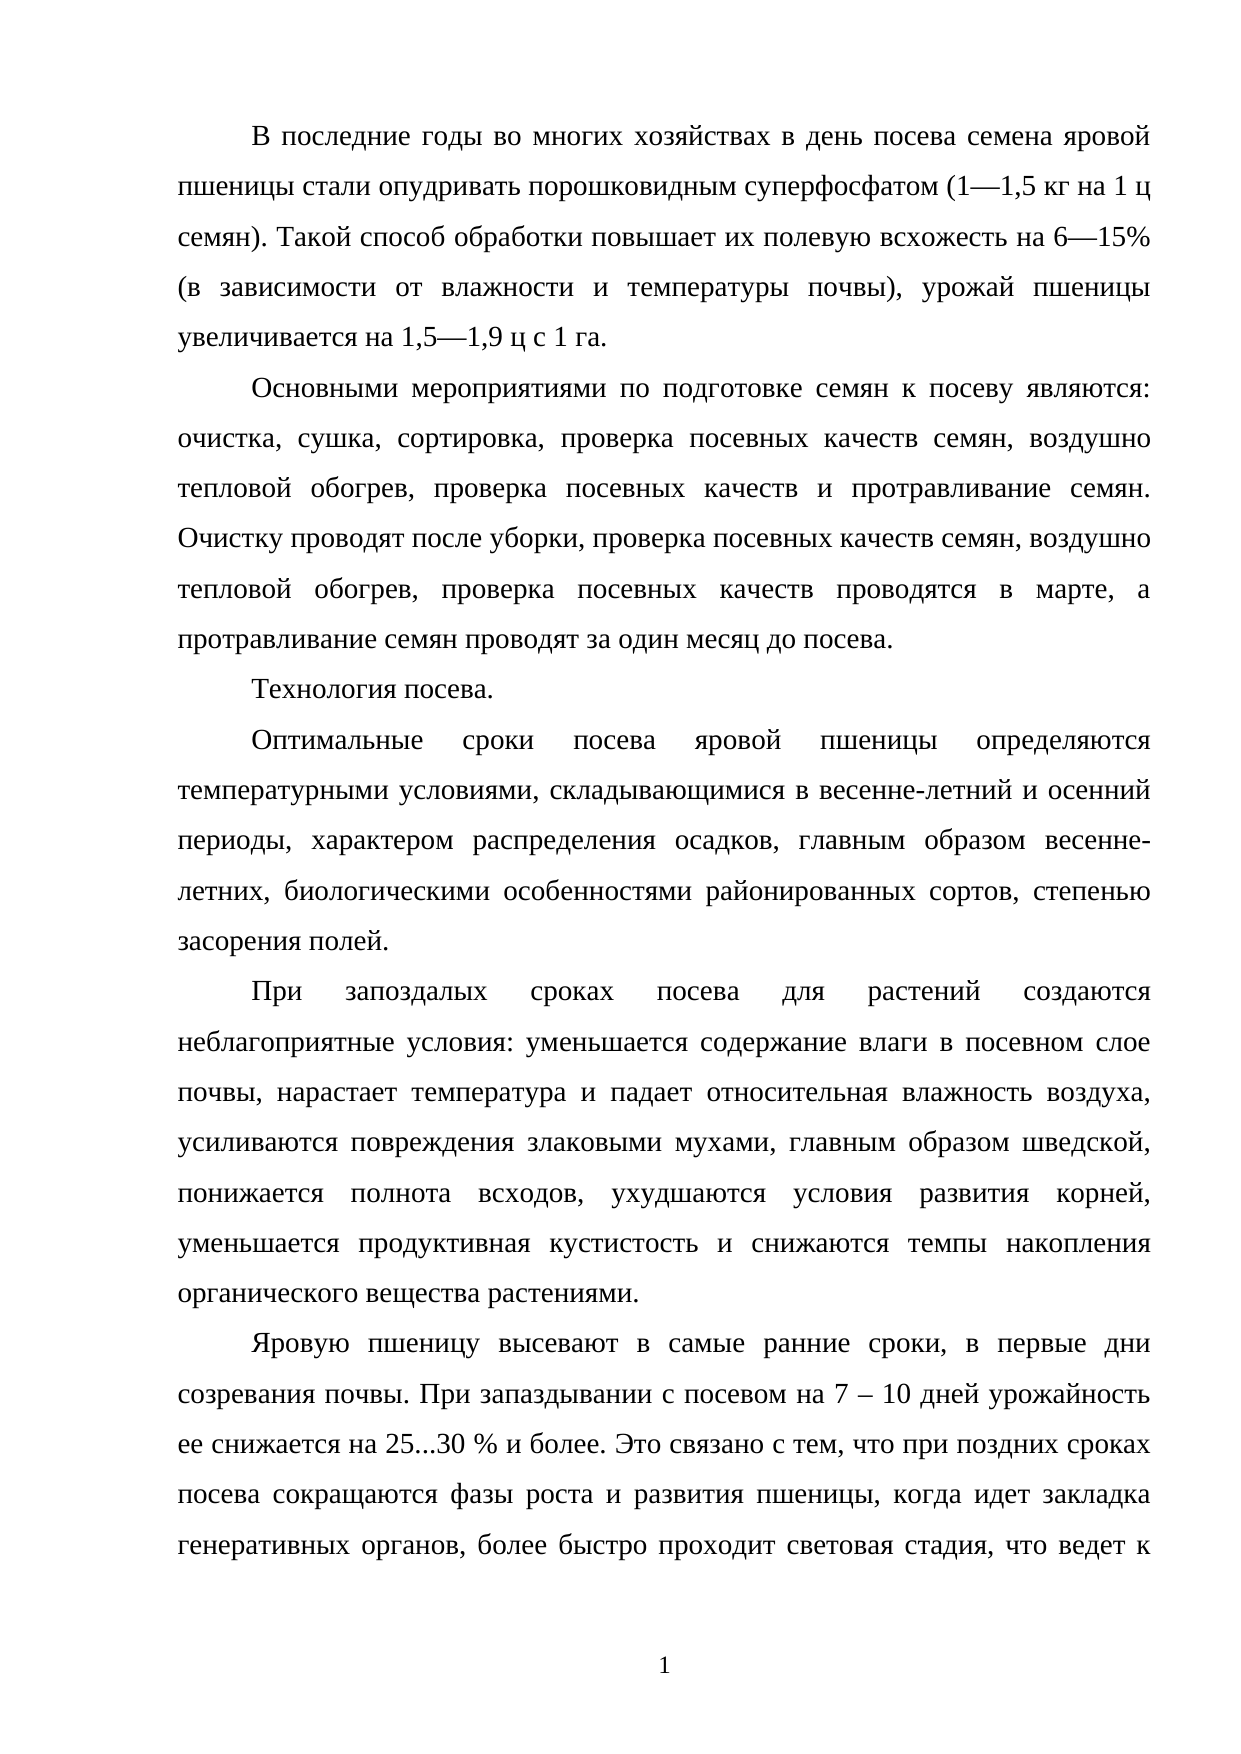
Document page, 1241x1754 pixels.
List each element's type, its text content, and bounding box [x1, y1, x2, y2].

text В последние годы во многих хозяйствах в день посева семена яровой пшеницы стали опудривать порошковидным суперфосфатом (1—1,5 кг на 1 ц семян). Такой способ обработки повышает их полевую всхожесть на 6—15% (в зависимости от влажности и температуры почвы), урожай пшеницы увеличивается на 1,5—1,9 ц с 1 га. [177, 118, 1152, 353]
text Оптимальные сроки посева яровой пшеницы определяются температурными условиями, складывающимися в весенне-летний и осенний периоды, характером распределения осадков, главным образом весенне-летних, биологическими особенностями районированных сортов, степенью засорения полей. [177, 722, 1152, 957]
text Основными мероприятиями по подготовке семян к посеву являются: очистка, сушка, сортировка, проверка посевных качеств семян, воздушно тепловой обогрев, проверка посевных качеств и протравливание семян. Очистку проводят после уборки, проверка посевных качеств семян, воздушно тепловой обогрев, проверка посевных качеств проводятся в марте, а протравливание семян проводят за один месяц до посева. [177, 370, 1152, 655]
text Технология посева. [177, 672, 1152, 705]
text При запоздалых сроках посева для растений создаются неблагоприятные условия: уменьшается содержание влаги в посевном слое почвы, нарастает температура и падает относительная влажность воздуха, усиливаются повреждения злаковыми мухами, главным образом шведской, понижается полнота всходов, ухудшаются условия развития корней, уменьшается продуктивная кустистость и снижаются темпы накопления органического вещества растениями. [177, 973, 1152, 1309]
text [177, 1326, 1152, 1560]
